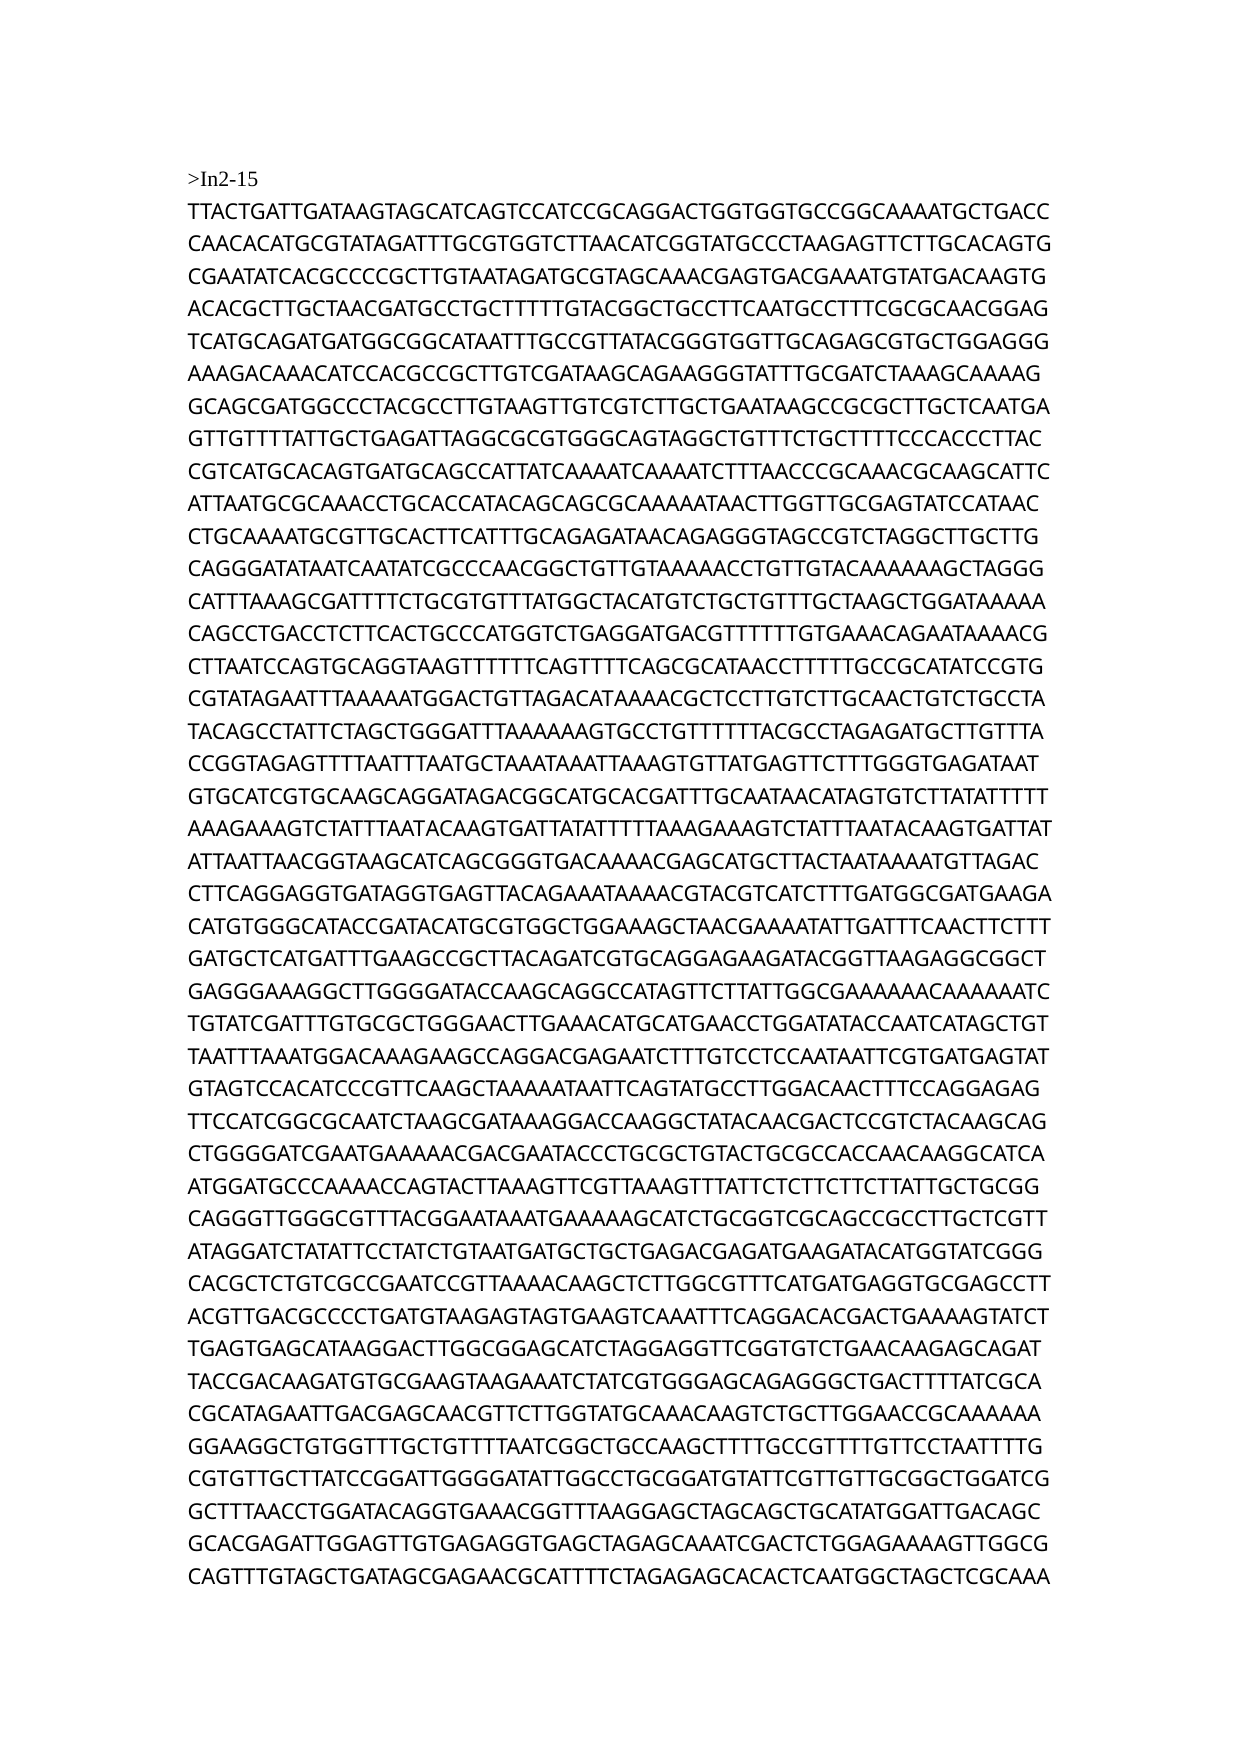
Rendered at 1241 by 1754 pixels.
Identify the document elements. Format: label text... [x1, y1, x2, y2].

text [187, 194, 1053, 1592]
text >In2-15 [187, 162, 1053, 194]
